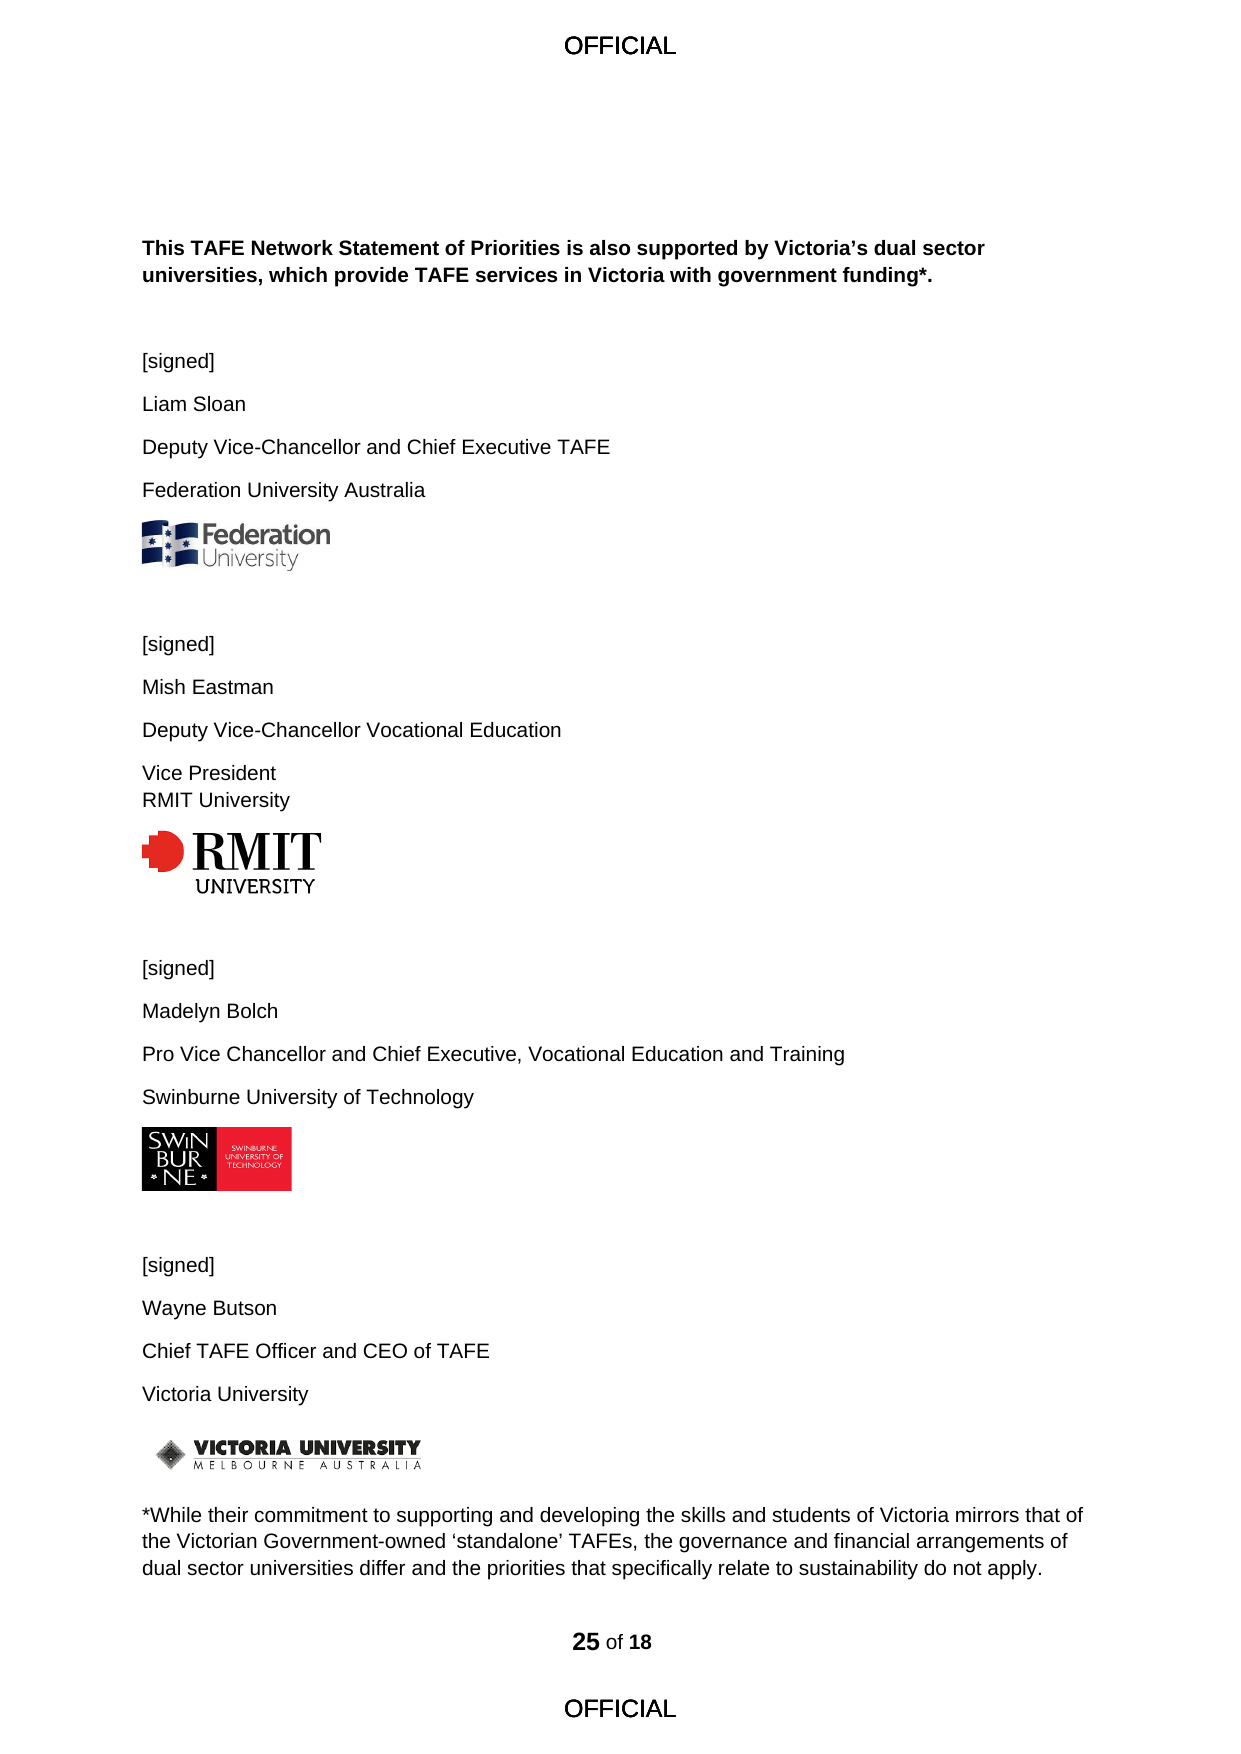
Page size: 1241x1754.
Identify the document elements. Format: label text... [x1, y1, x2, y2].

subtitle Swinburne University of Technology [142, 1085, 1098, 1109]
subtitle Mish Eastman [142, 675, 1098, 699]
subtitle Madelyn Bolch [142, 999, 1098, 1023]
subtitle [signed] [142, 632, 1098, 656]
subtitle Wayne Butson [142, 1296, 1098, 1320]
subtitle [signed] [142, 956, 1098, 980]
subtitle This TAFE Network Statement of Priorities is also supported by Victoria’s dual sector universities, which provide TAFE services in Victoria with government funding*. [142, 236, 1098, 287]
subtitle Chief TAFE Officer and CEO of TAFE [142, 1339, 1098, 1363]
subtitle Deputy Vice-Chancellor Vocational Education [142, 718, 1098, 742]
picture [141, 520, 330, 571]
subtitle Victoria University [142, 1382, 1098, 1406]
picture [141, 830, 322, 894]
subtitle Deputy Vice-Chancellor and Chief Executive TAFE [142, 435, 1098, 459]
picture [141, 1425, 435, 1484]
subtitle [signed] [142, 1253, 1098, 1277]
subtitle Liam Sloan [142, 392, 1098, 416]
subtitle *While their commitment to supporting and developing the skills and students of Victoria mirrors that of the Victorian Government-owned ‘standalone’ TAFEs, the governance and financial arrangements of dual sector universities differ and the priorities that specifically relate to sustainability do not apply. [142, 1503, 1098, 1579]
subtitle [signed] [142, 349, 1098, 373]
subtitle Vice President RMIT University [142, 761, 1098, 812]
subtitle Federation University Australia [142, 478, 1098, 502]
subtitle Pro Vice Chancellor and Chief Executive, Vocational Education and Training [142, 1042, 1098, 1066]
picture [141, 1127, 292, 1191]
